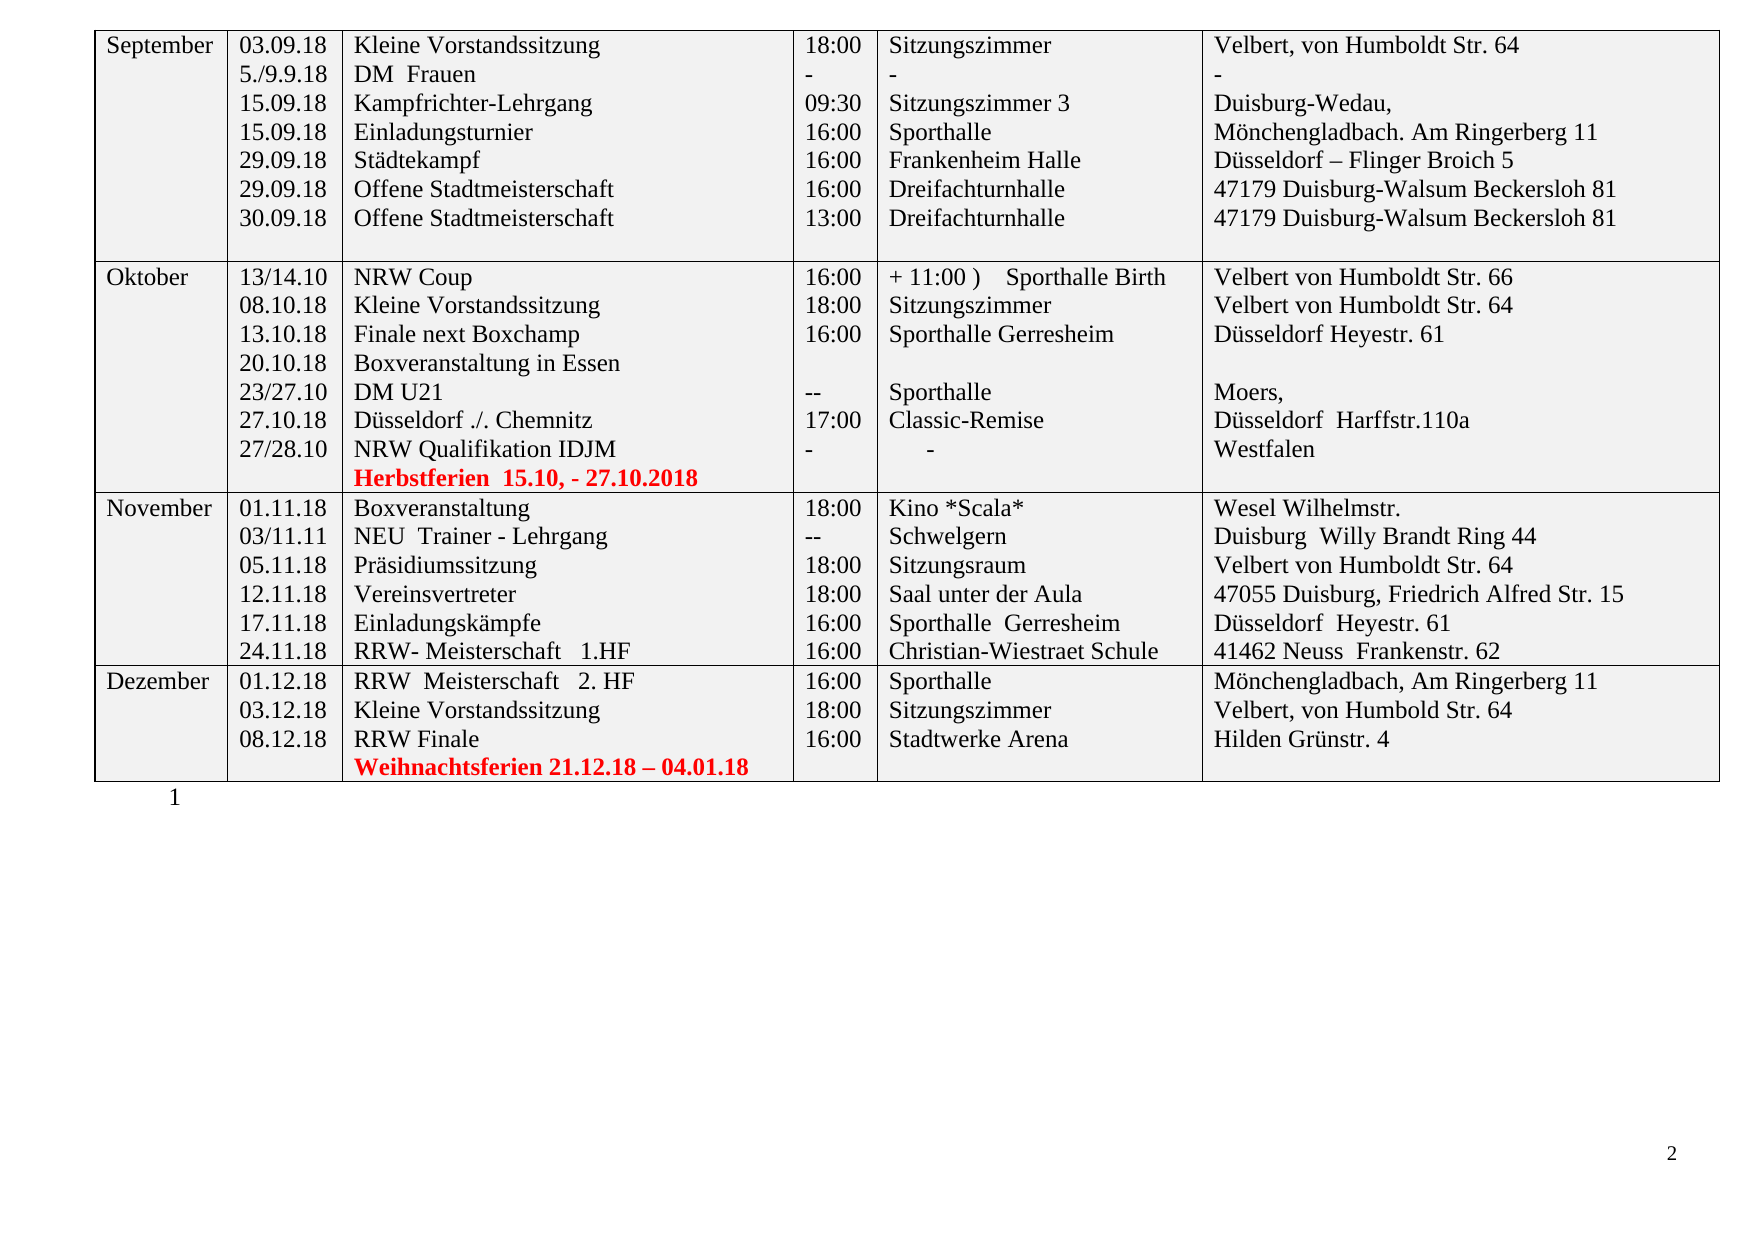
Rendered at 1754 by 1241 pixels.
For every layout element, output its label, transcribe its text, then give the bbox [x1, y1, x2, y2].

table_cell Sporthalle Sitzungszimmer Stadtwerke Arena [878, 666, 1202, 781]
table_cell Dezember [96, 666, 227, 781]
table_cell Boxveranstaltung NEU Trainer - Lehrgang Präsidiumssitzung Vereinsvertreter Einladungskämpfe RRW- Meisterschaft 1.HF [343, 493, 793, 665]
table_cell 18:00 - 09:30 16:00 16:00 16:00 13:00 [794, 31, 877, 261]
table_cell 01.11.18 03/11.11 05.11.18 12.11.18 17.11.18 24.11.18 [228, 493, 342, 665]
table_cell 16:00 18:00 16:00 -- 17:00 - [794, 262, 877, 492]
table_cell NRW Coup Kleine Vorstandssitzung Finale next Boxchamp Boxveranstaltung in Essen DM U21 Düsseldorf ./. Chemnitz NRW Qualifikation IDJM Herbstferien 15.10, - 27.10.2018 [343, 262, 793, 492]
table_cell 13/14.10 08.10.18 13.10.18 20.10.18 23/27.10 27.10.18 27/28.10 [228, 262, 342, 492]
table_cell Mönchengladbach, Am Ringerberg 11 Velbert, von Humbold Str. 64 Hilden Grünstr. 4 [1203, 666, 1719, 781]
text 1 [94, 782, 1677, 811]
table_cell RRW Meisterschaft 2. HF Kleine Vorstandssitzung RRW Finale Weihnachtsferien 21.12.18 – 04.01.18 [343, 666, 793, 781]
table_cell September [96, 31, 227, 261]
table_cell 16:00 18:00 16:00 [794, 666, 877, 781]
table_cell Wesel Wilhelmstr. Duisburg Willy Brandt Ring 44 Velbert von Humboldt Str. 64 47055 Duisburg, Friedrich Alfred Str. 15 Düsseldorf Heyestr. 61 41462 Neuss Frankenstr. 62 [1203, 493, 1719, 665]
table_cell Sitzungszimmer - Sitzungszimmer 3 Sporthalle Frankenheim Halle Dreifachturnhalle Dreifachturnhalle [878, 31, 1202, 261]
table_cell November [96, 493, 227, 665]
table_cell Velbert, von Humboldt Str. 64 - Duisburg-Wedau, Mönchengladbach. Am Ringerberg 11 Düsseldorf – Flinger Broich 5 47179 Duisburg-Walsum Beckersloh 81 47179 Duisburg-Walsum Beckersloh 81 [1203, 31, 1719, 261]
table_cell Oktober [96, 262, 227, 492]
table_cell 03.09.18 5./9.9.18 15.09.18 15.09.18 29.09.18 29.09.18 30.09.18 [228, 31, 342, 261]
table_cell 01.12.18 03.12.18 08.12.18 [228, 666, 342, 781]
table_cell + 11:00 ) Sporthalle Birth Sitzungszimmer Sporthalle Gerresheim Sporthalle Classic-Remise [878, 262, 1202, 492]
table_cell Kleine Vorstandssitzung DM Frauen Kampfrichter-Lehrgang Einladungsturnier Städtekampf Offene Stadtmeisterschaft Offene Stadtmeisterschaft [343, 31, 793, 261]
table_cell Kino *Scala* Schwelgern Sitzungsraum Saal unter der Aula Sporthalle Gerresheim Christian-Wiestraet Schule [878, 493, 1202, 665]
table_cell Velbert von Humboldt Str. 66 Velbert von Humboldt Str. 64 Düsseldorf Heyestr. 61 Moers, Düsseldorf Harffstr.110a Westfalen [1203, 262, 1719, 492]
table_cell 18:00 -- 18:00 18:00 16:00 16:00 [794, 493, 877, 665]
